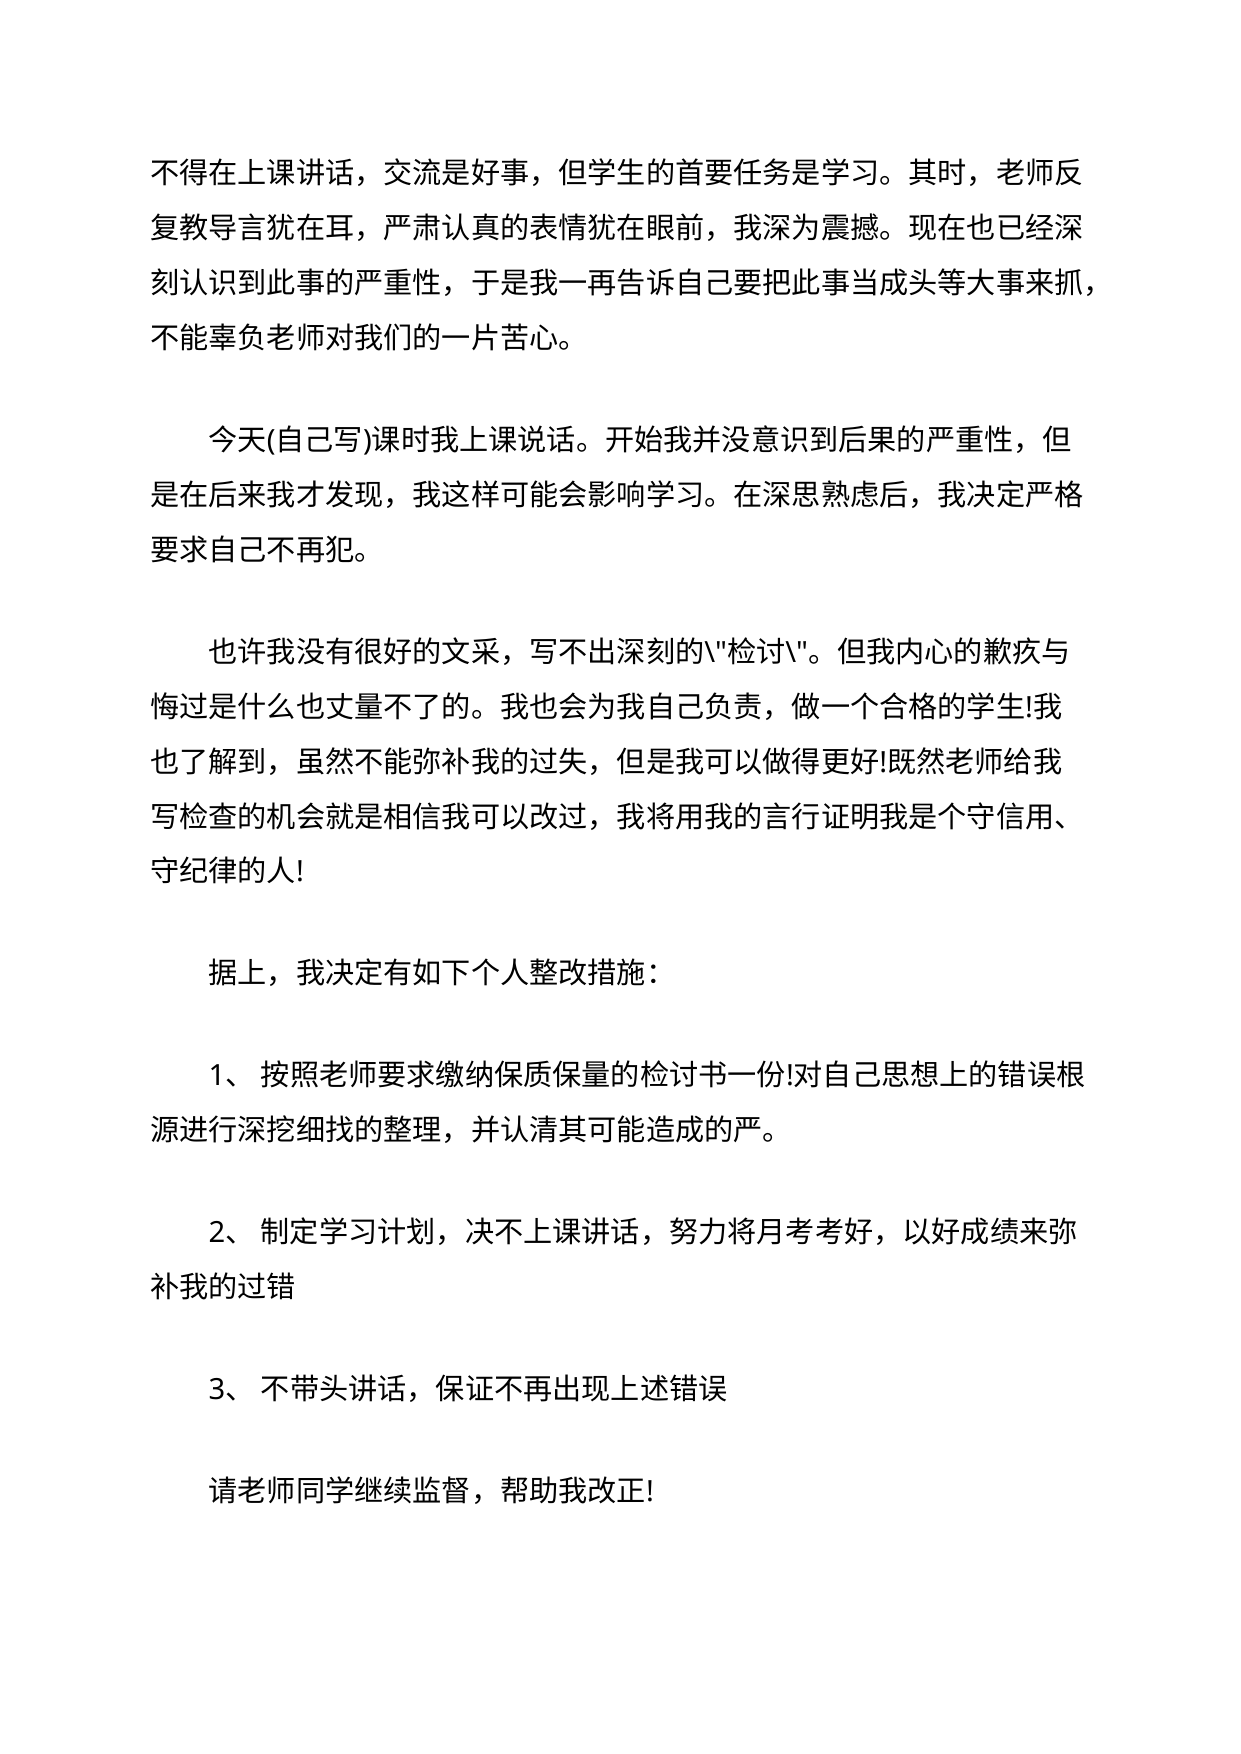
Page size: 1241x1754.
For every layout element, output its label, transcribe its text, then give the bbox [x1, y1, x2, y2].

text 据上，我决定有如下个人整改措施： [150, 950, 1090, 992]
text 请老师同学继续监督，帮助我改正! [150, 1467, 1090, 1510]
text 1、 按照老师要求缴纳保质保量的检讨书一份!对自己思想上的错误根源进行深挖细找的整理，并认清其可能造成的严。 [150, 1052, 1090, 1149]
text 今天(自己写)课时我上课说话。开始我并没意识到后果的严重性，但是在后来我才发现，我这样可能会影响学习。在深思熟虑后，我决定严格要求自己不再犯。 [150, 416, 1090, 569]
text 3、 不带头讲话，保证不再出现上述错误 [150, 1365, 1090, 1408]
text 2、 制定学习计划，决不上课讲话，努力将月考考好，以好成绩来弥补我的过错 [150, 1208, 1090, 1306]
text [150, 150, 1090, 357]
text 也许我没有很好的文采，写不出深刻的\"检讨\"。但我内心的歉疚与悔过是什么也丈量不了的。我也会为我自己负责，做一个合格的学生!我也了解到，虽然不能弥补我的过失，但是我可以做得更好!既然老师给我写检查的机会就是相信我可以改过，我将用我的言行证明我是个守信用、守纪律的人! [150, 628, 1090, 890]
